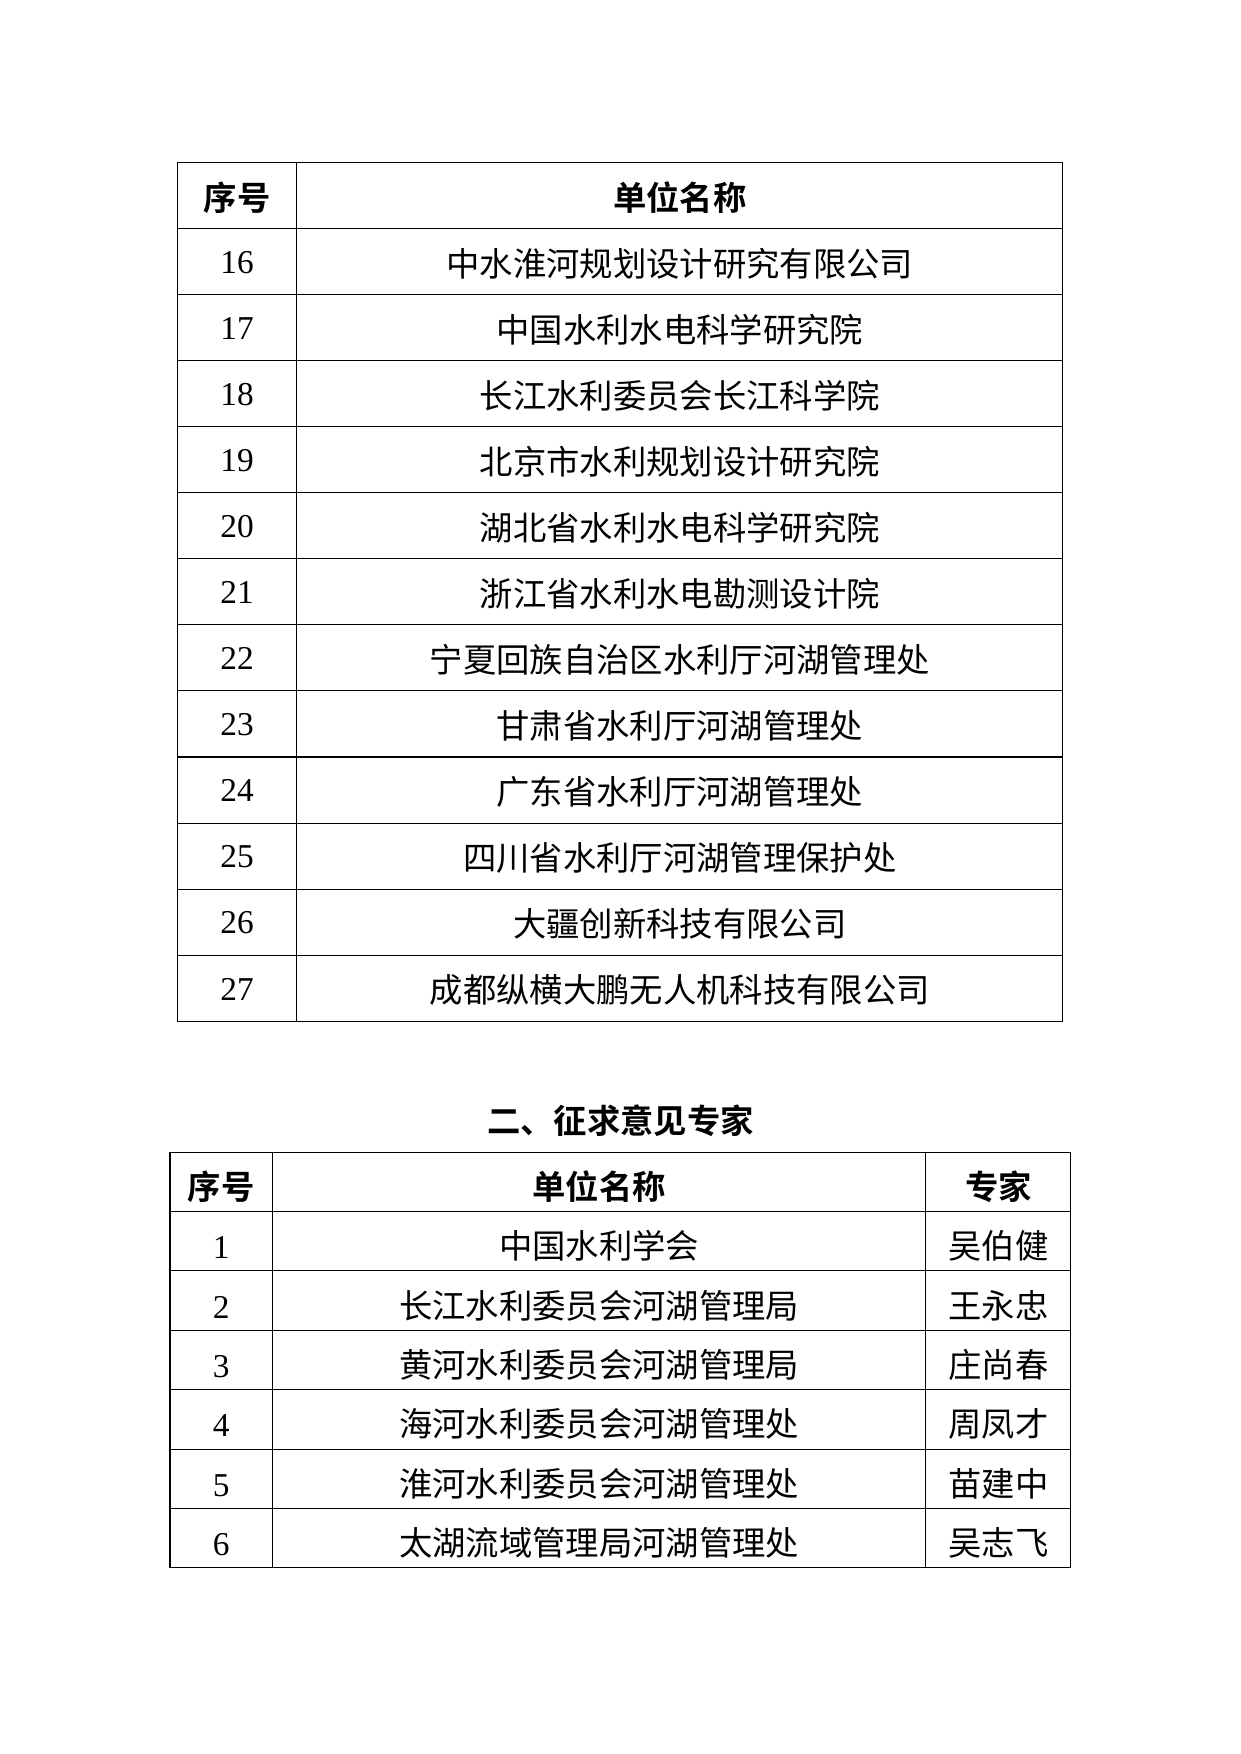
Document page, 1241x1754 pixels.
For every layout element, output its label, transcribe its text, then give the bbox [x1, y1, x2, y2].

table_cell 四川省水利厅河湖管理保护处 [297, 824, 1062, 888]
table_header 专家 [926, 1153, 1070, 1211]
table_cell 广东省水利厅河湖管理处 [297, 758, 1062, 822]
table_cell 1 [171, 1212, 272, 1270]
table_cell 太湖流域管理局河湖管理处 [273, 1509, 925, 1567]
table_cell 中国水利水电科学研究院 [297, 295, 1062, 360]
table_cell 5 [171, 1450, 272, 1508]
table_cell 19 [178, 427, 296, 492]
table_cell 宁夏回族自治区水利厅河湖管理处 [297, 625, 1062, 690]
table_cell 22 [178, 625, 296, 690]
table_cell 4 [171, 1390, 272, 1448]
table_cell 淮河水利委员会河湖管理处 [273, 1450, 925, 1508]
table_cell 25 [178, 824, 296, 888]
table_cell 成都纵横大鹏无人机科技有限公司 [297, 956, 1062, 1021]
table_cell 18 [178, 361, 296, 426]
table_cell 海河水利委员会河湖管理处 [273, 1390, 925, 1448]
table_cell 21 [178, 559, 296, 624]
table_cell 庄尚春 [926, 1331, 1070, 1389]
list 征求意见专家 [187, 1087, 1053, 1152]
table_cell 23 [178, 691, 296, 756]
table_cell 周凤才 [926, 1390, 1070, 1448]
table_header 单位名称 [297, 163, 1062, 228]
table_header 序号 [178, 163, 296, 228]
table_cell 浙江省水利水电勘测设计院 [297, 559, 1062, 624]
table_cell 吴志飞 [926, 1509, 1070, 1567]
table_header 单位名称 [273, 1153, 925, 1211]
table_cell 中国水利学会 [273, 1212, 925, 1270]
table_cell 3 [171, 1331, 272, 1389]
table_cell 16 [178, 229, 296, 294]
table_cell 王永忠 [926, 1271, 1070, 1330]
table_cell 17 [178, 295, 296, 360]
table_cell 中水淮河规划设计研究有限公司 [297, 229, 1062, 294]
table_cell 26 [178, 890, 296, 954]
table_cell 苗建中 [926, 1450, 1070, 1508]
table_cell 6 [171, 1509, 272, 1567]
table_cell 27 [178, 956, 296, 1021]
table_cell 长江水利委员会长江科学院 [297, 361, 1062, 426]
table_cell 甘肃省水利厅河湖管理处 [297, 691, 1062, 756]
table_cell 2 [171, 1271, 272, 1330]
table_cell 黄河水利委员会河湖管理局 [273, 1331, 925, 1389]
table_cell 20 [178, 493, 296, 558]
table_cell 大疆创新科技有限公司 [297, 890, 1062, 954]
table_cell 24 [178, 758, 296, 822]
table_cell 长江水利委员会河湖管理局 [273, 1271, 925, 1330]
table_cell 北京市水利规划设计研究院 [297, 427, 1062, 492]
table_cell 吴伯健 [926, 1212, 1070, 1270]
table_header 序号 [171, 1153, 272, 1211]
table_cell 湖北省水利水电科学研究院 [297, 493, 1062, 558]
